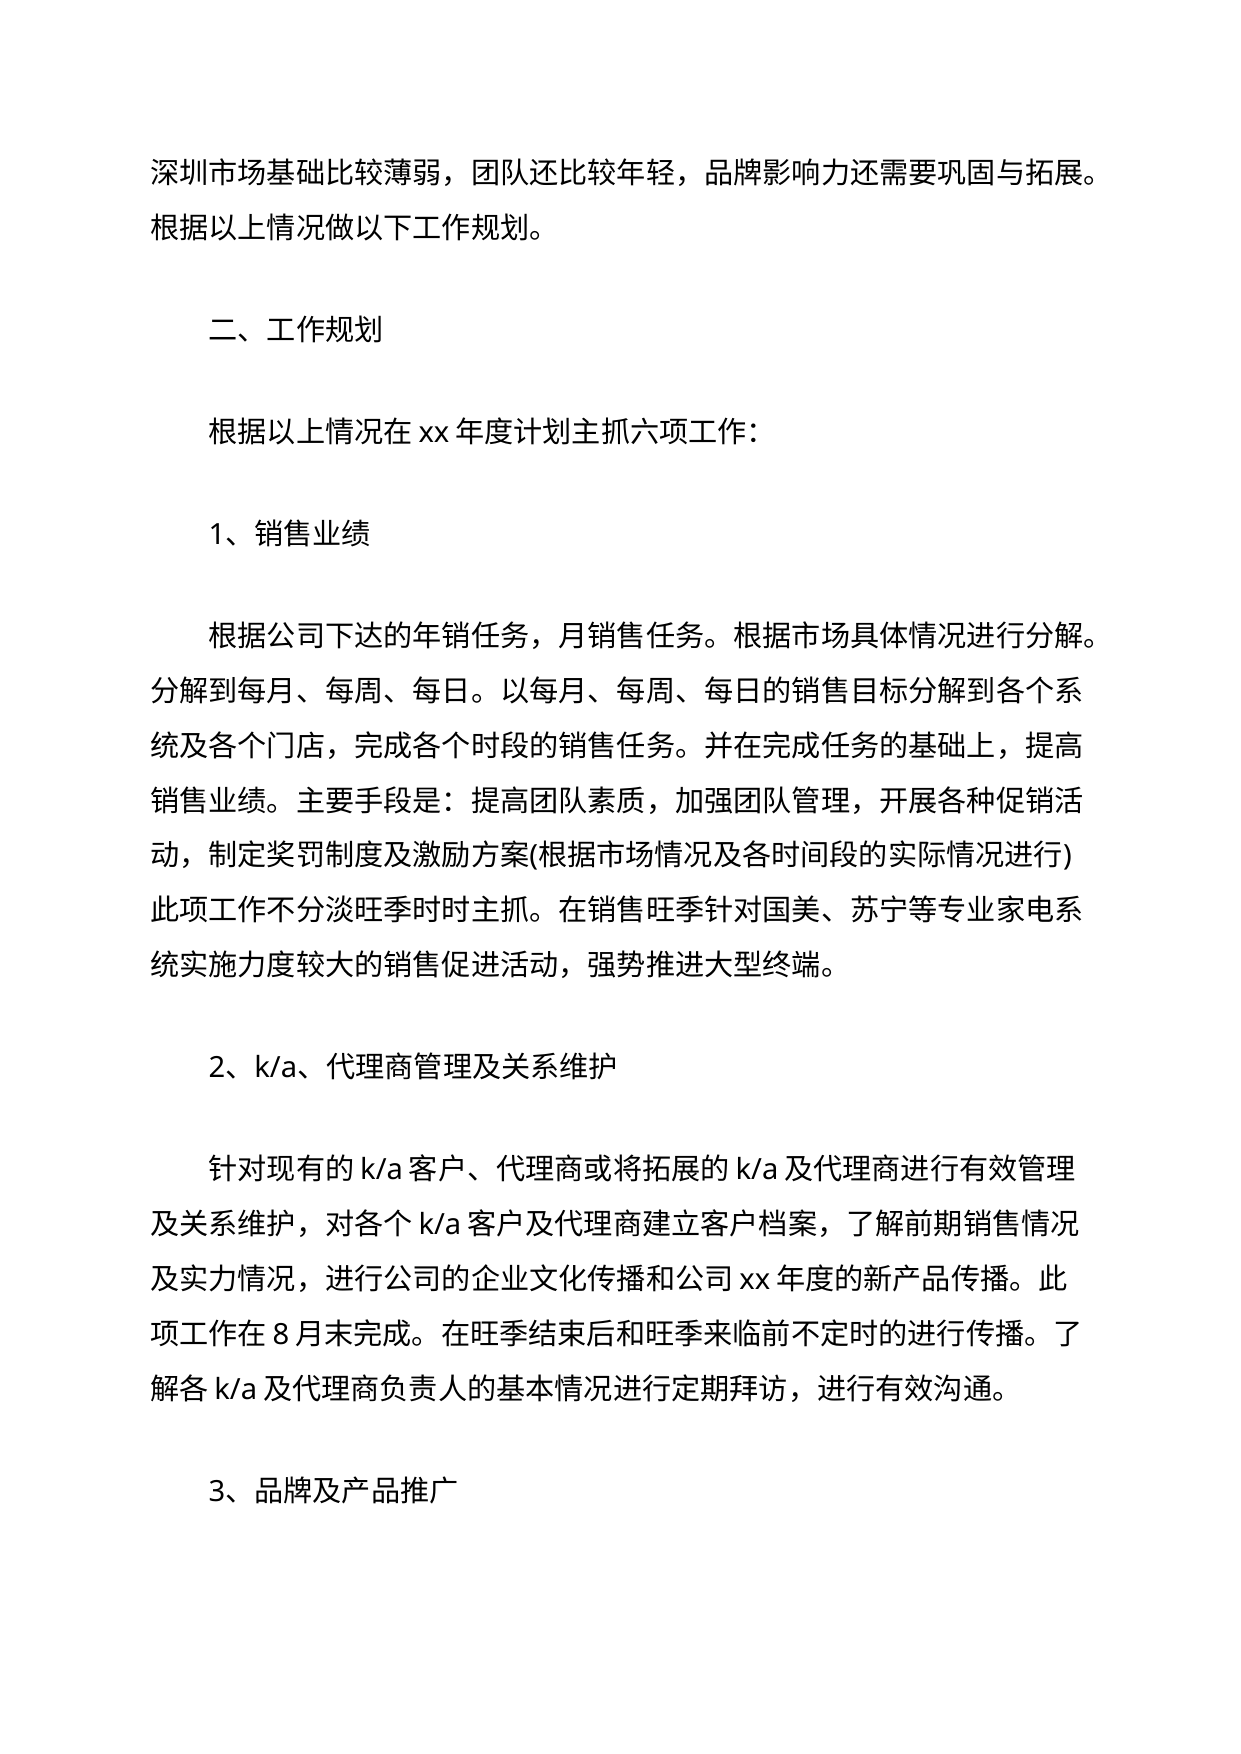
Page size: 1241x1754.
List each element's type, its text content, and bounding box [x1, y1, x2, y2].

text 根据公司下达的年销任务，月销售任务。根据市场具体情况进行分解。分解到每月、每周、每日。以每月、每周、每日的销售目标分解到各个系统及各个门店，完成各个时段的销售任务。并在完成任务的基础上，提高销售业绩。主要手段是：提高团队素质，加强团队管理，开展各种促销活动，制定奖罚制度及激励方案(根据市场情况及各时间段的实际情况进行)此项工作不分淡旺季时时主抓。在销售旺季针对国美、苏宁等专业家电系统实施力度较大的销售促进活动，强势推进大型终端。 [150, 612, 1090, 984]
text 二、工作规划 [150, 307, 1090, 349]
text 2、k/a、代理商管理及关系维护 [150, 1044, 1090, 1086]
text 针对现有的k/a客户、代理商或将拓展的k/a及代理商进行有效管理及关系维护，对各个k/a客户及代理商建立客户档案，了解前期销售情况及实力情况，进行公司的企业文化传播和公司xx年度的新产品传播。此项工作在8月末完成。在旺季结束后和旺季来临前不定时的进行传播。了解各k/a及代理商负责人的基本情况进行定期拜访，进行有效沟通。 [150, 1146, 1090, 1408]
text 根据以上情况在xx年度计划主抓六项工作： [150, 408, 1090, 451]
text 1、销售业绩 [150, 510, 1090, 553]
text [150, 150, 1090, 247]
text 3、品牌及产品推广 [150, 1468, 1090, 1510]
